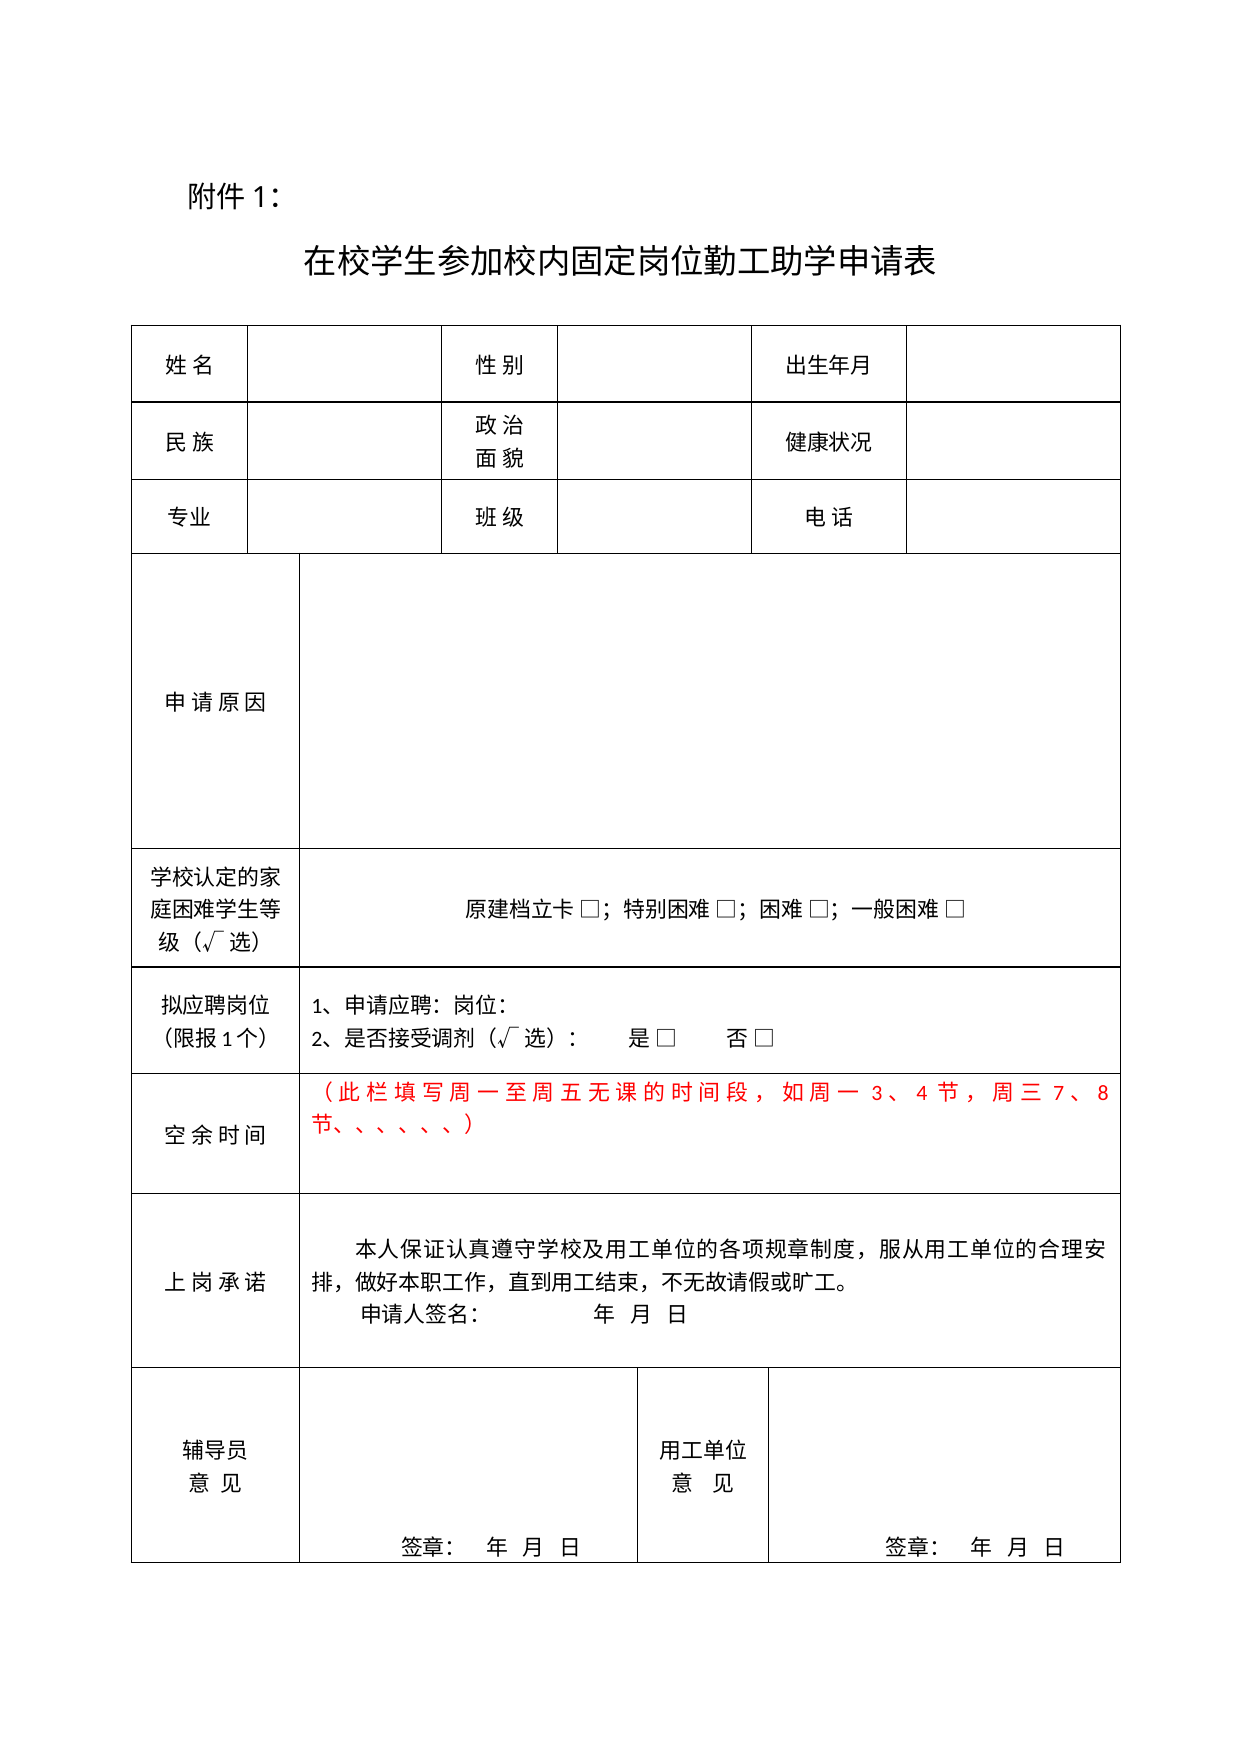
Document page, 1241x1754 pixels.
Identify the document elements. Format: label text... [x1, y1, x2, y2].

table_cell 辅导员 意 见 [132, 1368, 299, 1562]
table_cell 学校认定的家庭困难学生等级（√ 选） [132, 849, 299, 966]
table_cell 原建档立卡 □；特别困难 □；困难 □；一般困难 □ [300, 849, 1120, 966]
table_cell [248, 403, 441, 478]
text 在校学生参加校内固定岗位勤工助学申请表 [187, 227, 1053, 292]
table_header [907, 326, 1120, 401]
table_cell 本人保证认真遵守学校及用工单位的各项规章制度，服从用工单位的合理安排，做好本职工作，直到用工结束，不无故请假或旷工。 申请人签名： 年 月 日 [300, 1194, 1120, 1367]
table_cell [248, 480, 441, 552]
table_header 出生年月 [752, 326, 906, 401]
table_cell （此栏填写周一至周五无课的时间段，如周一3、4节，周三7、8节、、、、、、） [300, 1074, 1120, 1192]
table_cell 民 族 [132, 403, 247, 478]
table_cell 健康状况 [752, 403, 906, 478]
table_cell 签章： 年 月 日 [300, 1368, 637, 1562]
table_cell [907, 403, 1120, 478]
table_cell 政 治 面 貌 [442, 403, 557, 478]
table_cell 上 岗 承 诺 [132, 1194, 299, 1367]
table_cell 申 请 原 因 [132, 554, 299, 848]
text 附件1： [187, 162, 1053, 227]
table_cell 用工单位 意 见 [638, 1368, 768, 1562]
table_cell [907, 480, 1120, 552]
table_cell [300, 554, 1120, 848]
table_cell 电 话 [752, 480, 906, 552]
table_header [558, 326, 751, 401]
table_header 姓 名 [132, 326, 247, 401]
table_cell 申请应聘：岗位： 是否接受调剂（√ 选）： 是 □ 否 □ [300, 968, 1120, 1073]
table_cell [558, 403, 751, 478]
table_cell 签章： 年 月 日 [769, 1368, 1120, 1562]
table_cell [558, 480, 751, 552]
table_cell 专业 [132, 480, 247, 552]
table_cell 拟应聘岗位 （限报1个） [132, 968, 299, 1073]
table_cell 空 余 时 间 [132, 1074, 299, 1192]
table_header [248, 326, 441, 401]
table_header 性 别 [442, 326, 557, 401]
table_cell 班 级 [442, 480, 557, 552]
